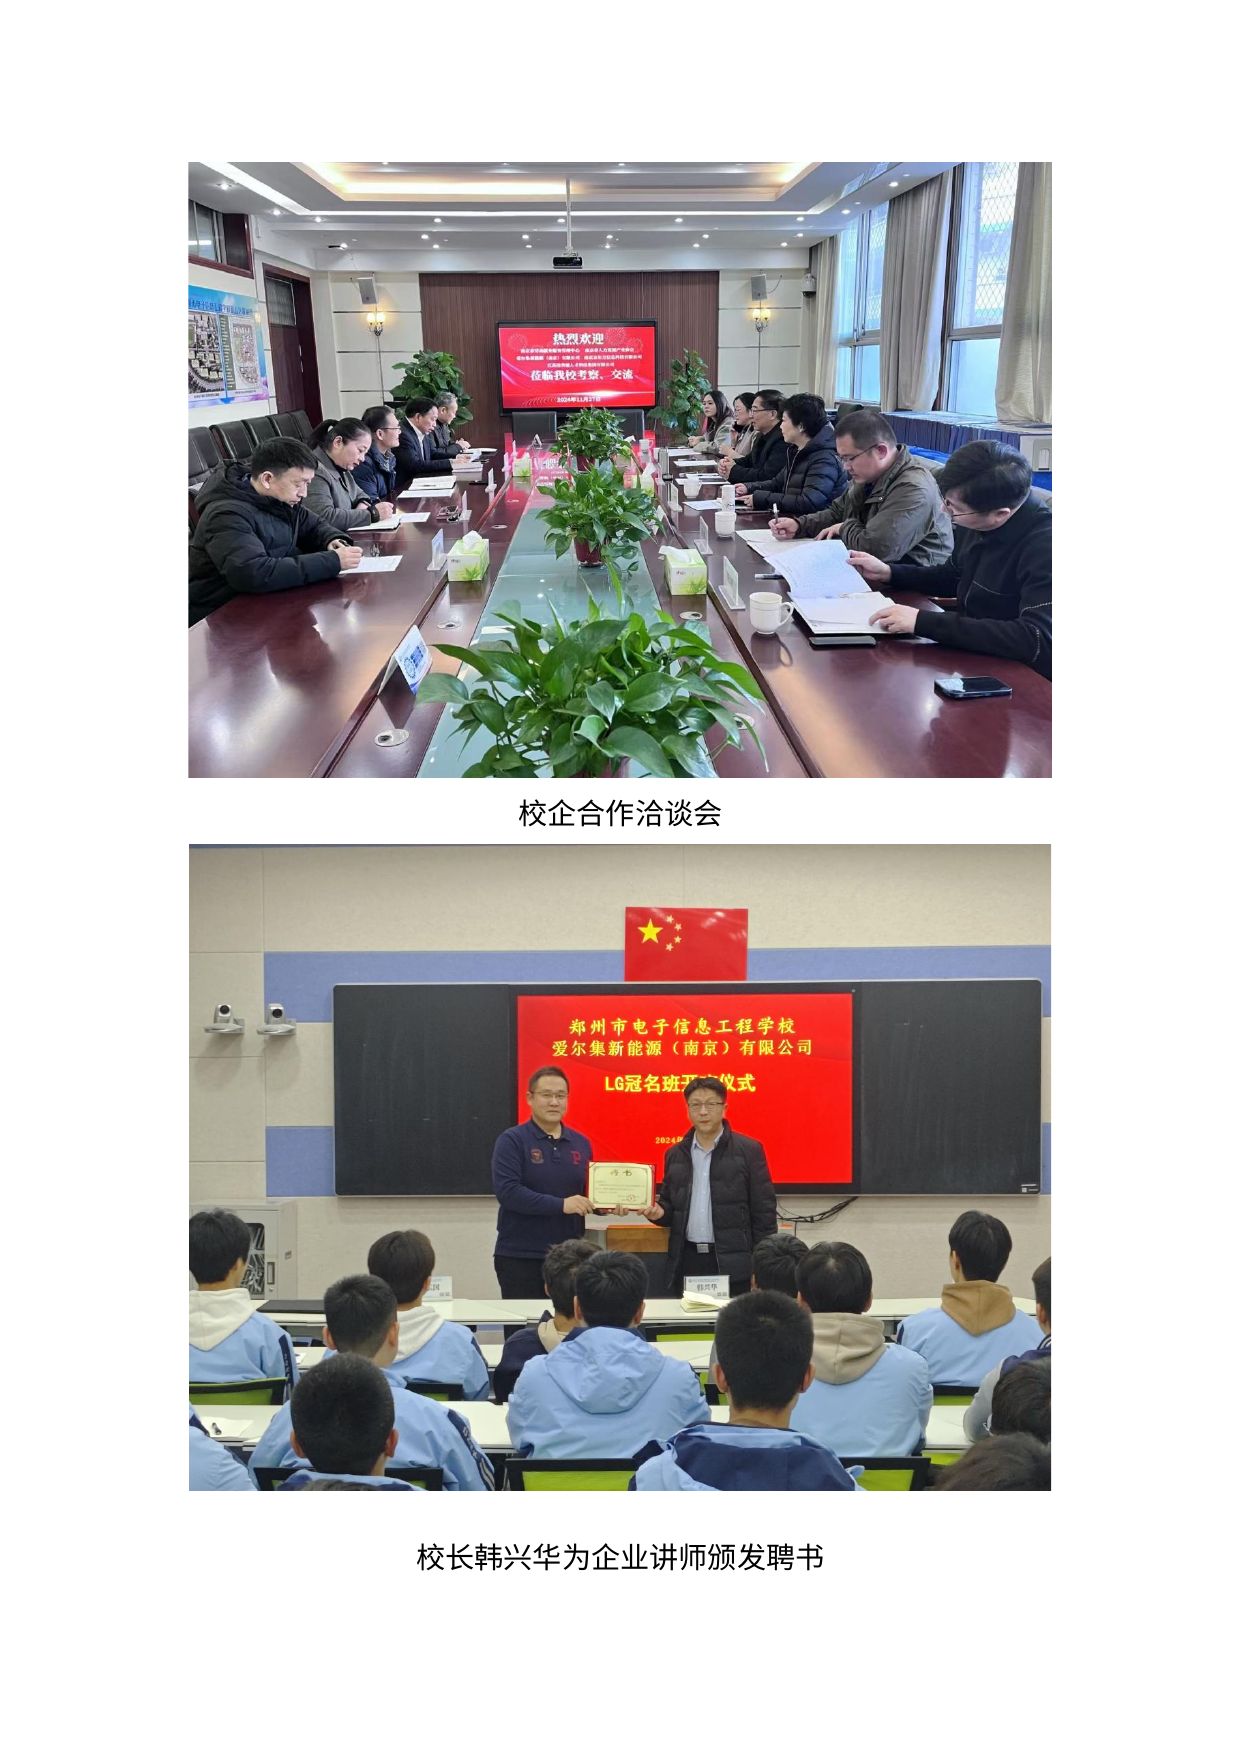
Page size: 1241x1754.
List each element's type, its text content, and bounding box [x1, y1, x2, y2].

text 校长韩兴华为企业讲师颁发聘书 [187, 1524, 1053, 1589]
picture [188, 162, 1052, 778]
picture [189, 844, 1052, 1491]
